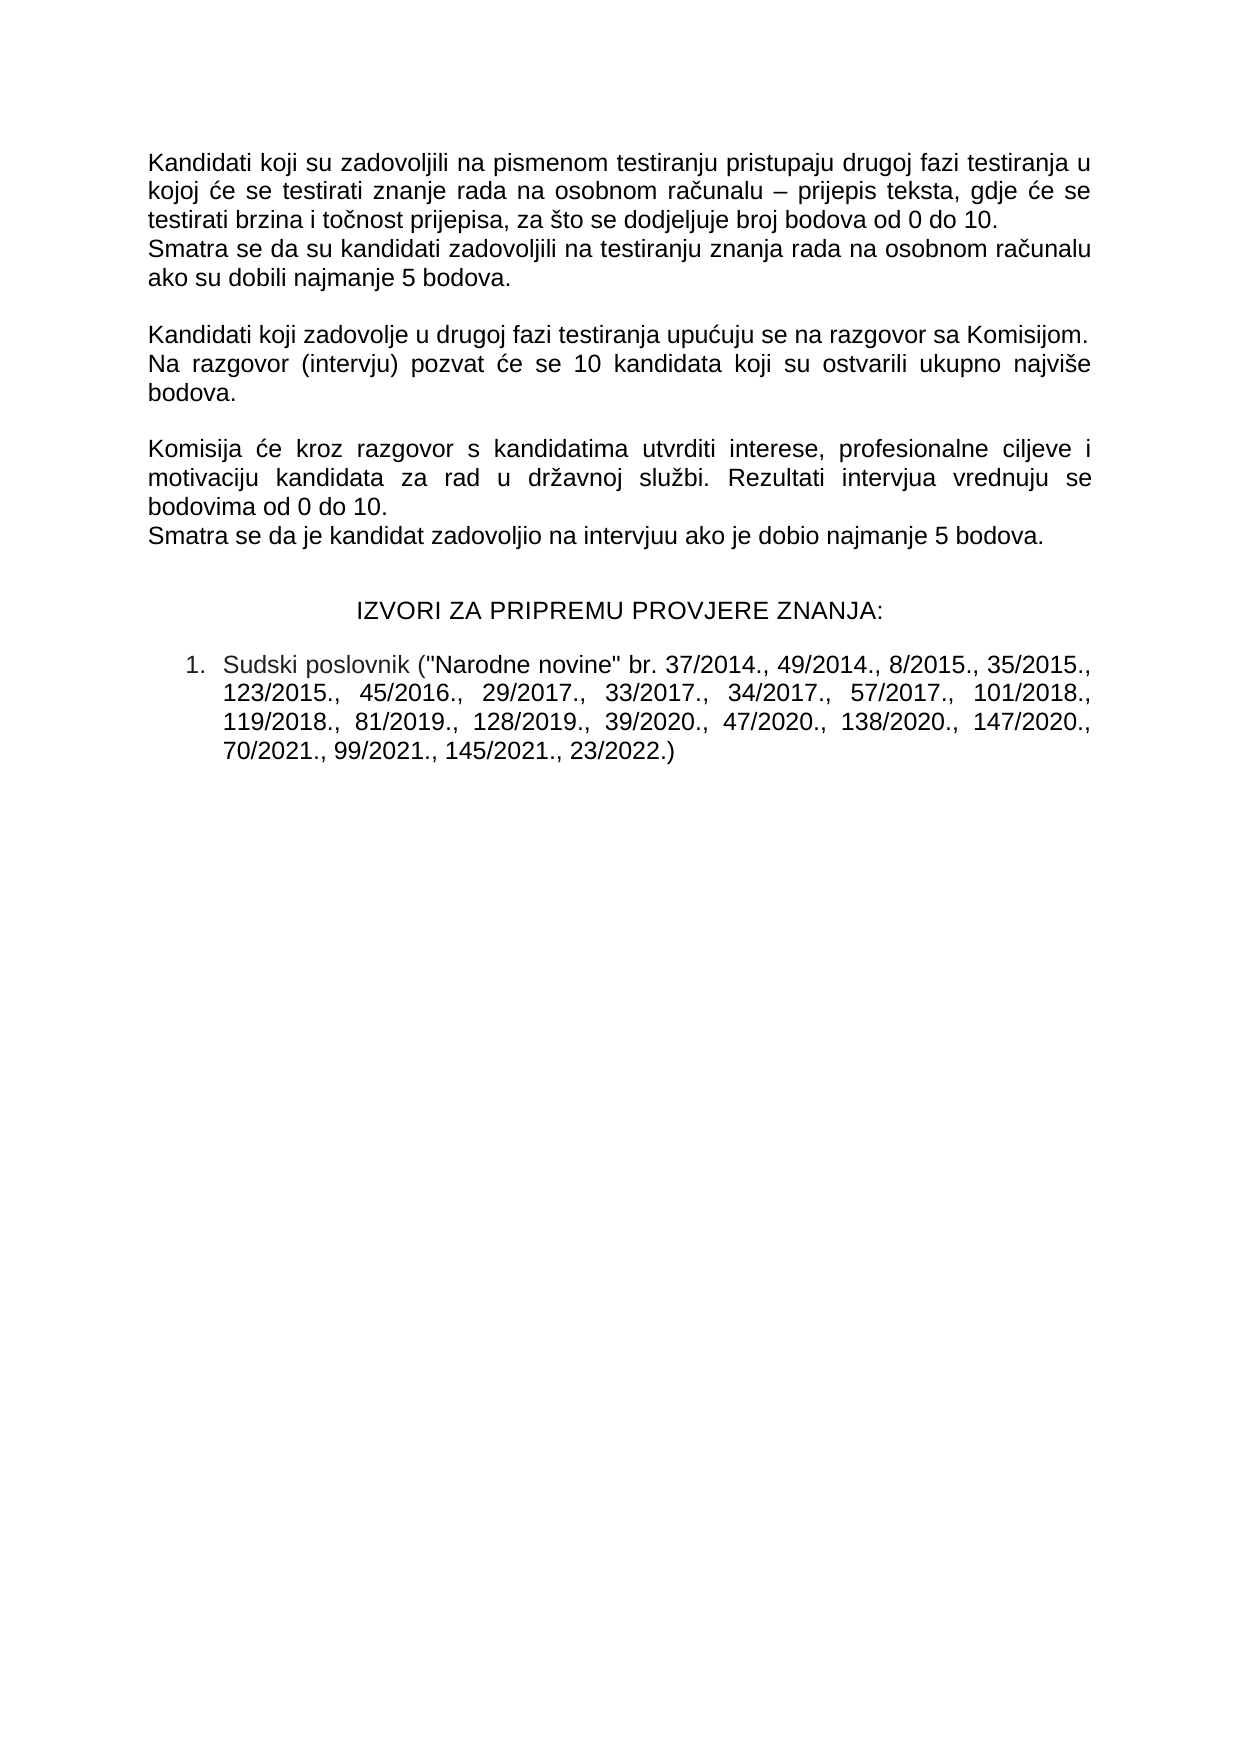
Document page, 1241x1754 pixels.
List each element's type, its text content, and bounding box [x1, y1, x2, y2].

text Kandidati koji su zadovoljili na pismenom testiranju pristupaju drugoj fazi testiranja u kojoj će se testirati znanje rada na osobnom računalu – prijepis teksta, gdje će se testirati brzina i točnost prijepisa, za što se dodjeljuje broj bodova od 0 do 10. [148, 148, 1093, 234]
text Na razgovor (intervju) pozvat će se 10 kandidata koji su ostvarili ukupno najviše bodova. [148, 349, 1093, 434]
text Smatra se da je kandidat zadovoljio na intervjuu ako je dobio najmanje 5 bodova. [148, 521, 1093, 549]
list Sudski poslovnik ("Narodne novine" br. 37/2014., 49/2014., 8/2015., 35/2015., 123/2015., 45/2016., 29/2017., 33/2017., 34/2017., 57/2017., 101/2018., 119/2018., 81/2019., 128/2019., 39/2020., 47/2020., 138/2020., 147/2020., 70/2021., 99/2021., 145/2021., 23/2022.) [185, 649, 1093, 764]
text Smatra se da su kandidati zadovoljili na testiranju znanja rada na osobnom računalu ako su dobili najmanje 5 bodova. [148, 234, 1093, 291]
text Kandidati koji zadovolje u drugoj fazi testiranja upućuju se na razgovor sa Komisijom. [148, 320, 1093, 349]
text Komisija će kroz razgovor s kandidatima utvrditi interese, profesionalne ciljeve i motivaciju kandidata za rad u državnoj službi. Rezultati intervjua vrednuju se bodovima od 0 do 10. [148, 434, 1093, 521]
text IZVORI ZA PRIPREMU PROVJERE ZNANJA: [148, 599, 1093, 625]
